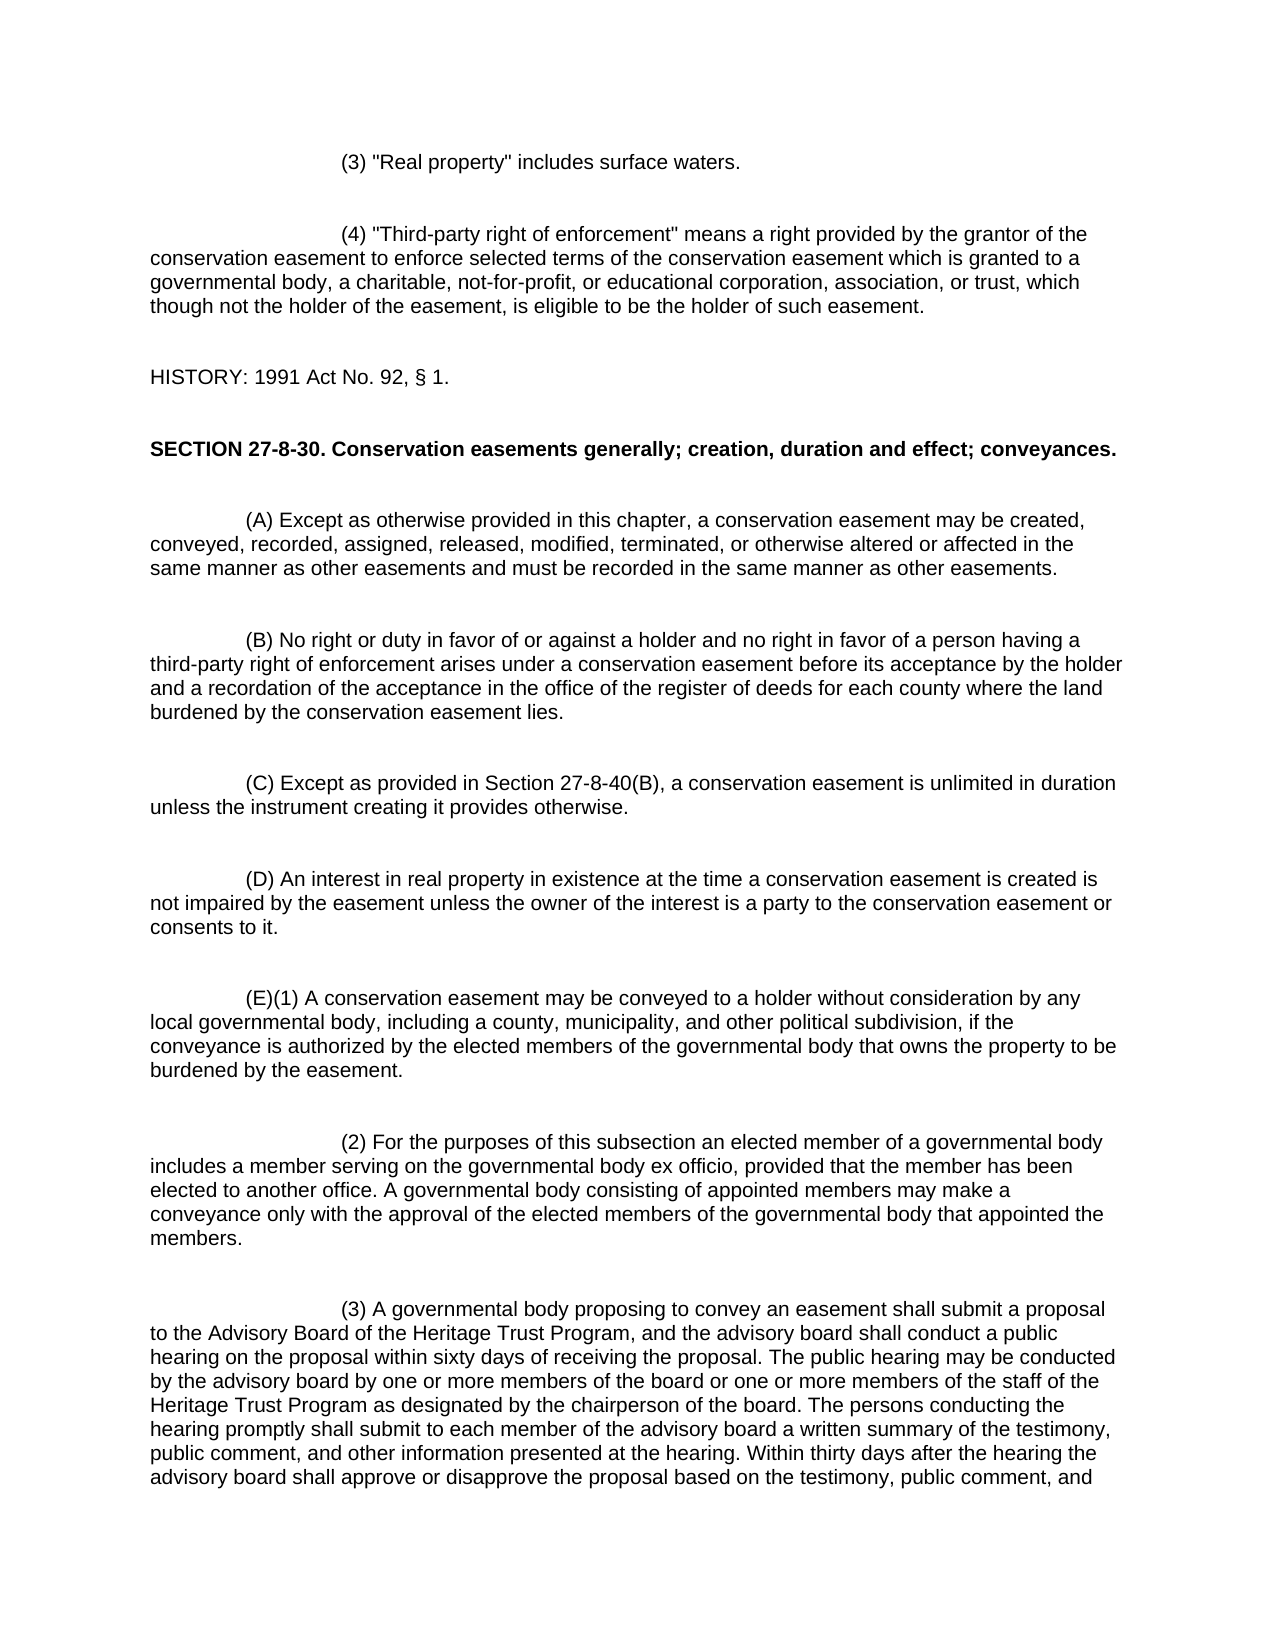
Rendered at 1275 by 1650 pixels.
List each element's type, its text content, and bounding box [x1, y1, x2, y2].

text HISTORY: 1991 Act No. 92, § 1. [150, 365, 1125, 413]
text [150, 1297, 1125, 1488]
text SECTION 27-8-30. Conservation easements generally; creation, duration and effect; conveyances. [150, 437, 1125, 484]
text (A) Except as otherwise provided in this chapter, a conservation easement may be created, conveyed, recorded, assigned, released, modified, terminated, or otherwise altered or affected in the same manner as other easements and must be recorded in the same manner as other easements. [150, 508, 1125, 604]
text (E)(1) A conservation easement may be conveyed to a holder without consideration by any local governmental body, including a county, municipality, and other political subdivision, if the conveyance is authorized by the elected members of the governmental body that owns the property to be burdened by the easement. [150, 986, 1125, 1106]
text (B) No right or duty in favor of or against a holder and no right in favor of a person having a third-party right of enforcement arises under a conservation easement before its acceptance by the holder and a recordation of the acceptance in the office of the register of deeds for each county where the land burdened by the conservation easement lies. [150, 628, 1125, 747]
text (2) For the purposes of this subsection an elected member of a governmental body includes a member serving on the governmental body ex officio, provided that the member has been elected to another office. A governmental body consisting of appointed members may make a conveyance only with the approval of the elected members of the governmental body that appointed the members. [150, 1129, 1125, 1273]
text (D) An interest in real property in existence at the time a conservation easement is created is not impaired by the easement unless the owner of the interest is a party to the conservation easement or consents to it. [150, 867, 1125, 962]
text (4) "Third-party right of enforcement" means a right provided by the grantor of the conservation easement to enforce selected terms of the conservation easement which is granted to a governmental body, a charitable, not-for-profit, or educational corporation, association, or trust, which though not the holder of the easement, is eligible to be the holder of such easement. [150, 222, 1125, 341]
text (C) Except as provided in Section 27-8-40(B), a conservation easement is unlimited in duration unless the instrument creating it provides otherwise. [150, 771, 1125, 843]
text (3) "Real property" includes surface waters. [150, 150, 1125, 198]
